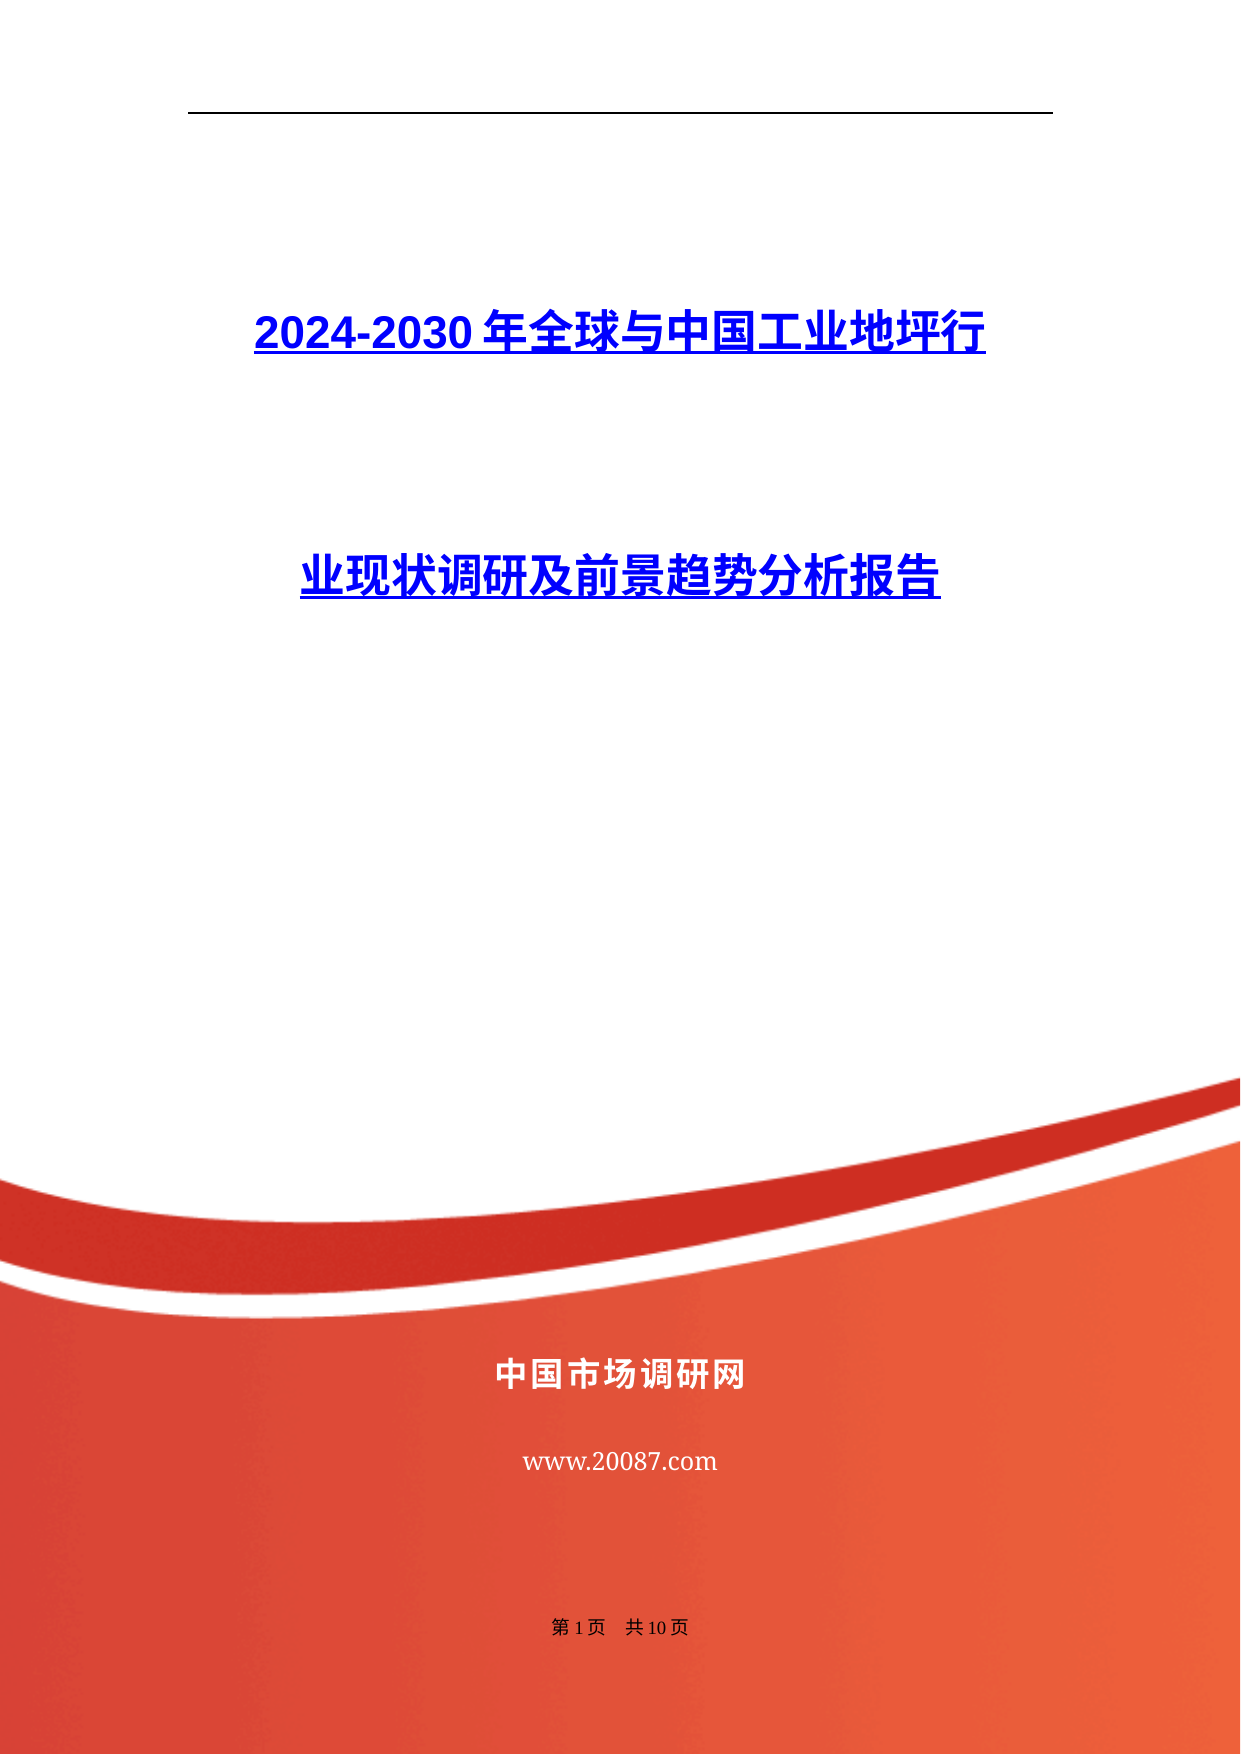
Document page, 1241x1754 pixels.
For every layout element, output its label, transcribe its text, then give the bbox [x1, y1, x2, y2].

picture [0, 1006, 1241, 1754]
table_header 2024-2030年全球与中国工业地坪行业现状调研及前景趋势分析报告 [188, 207, 1053, 773]
text www.20087.com [187, 1428, 1053, 1493]
subtitle 中国市场调研网 [187, 1339, 1053, 1404]
